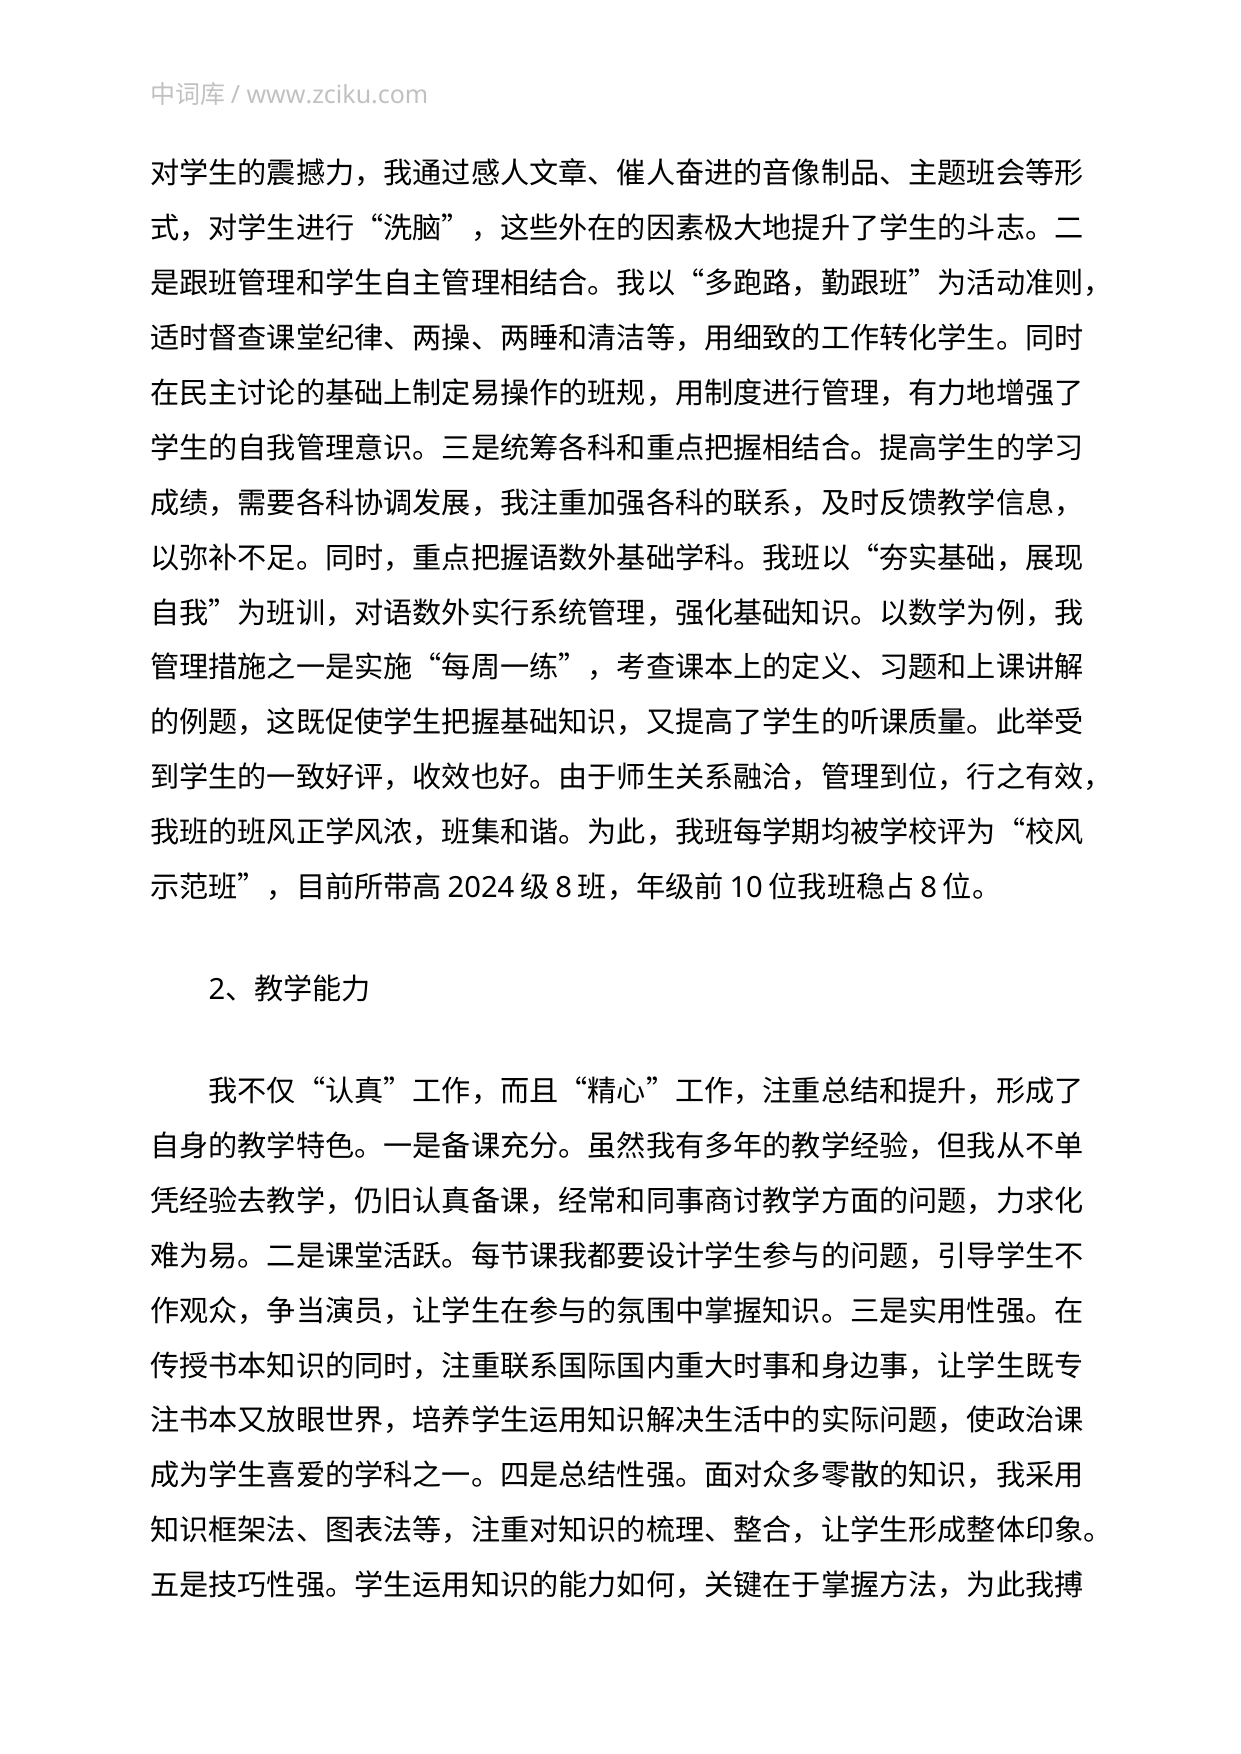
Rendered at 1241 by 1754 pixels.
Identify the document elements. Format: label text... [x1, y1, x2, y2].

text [150, 1068, 1090, 1604]
text 2、教学能力 [150, 966, 1090, 1008]
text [150, 150, 1090, 906]
